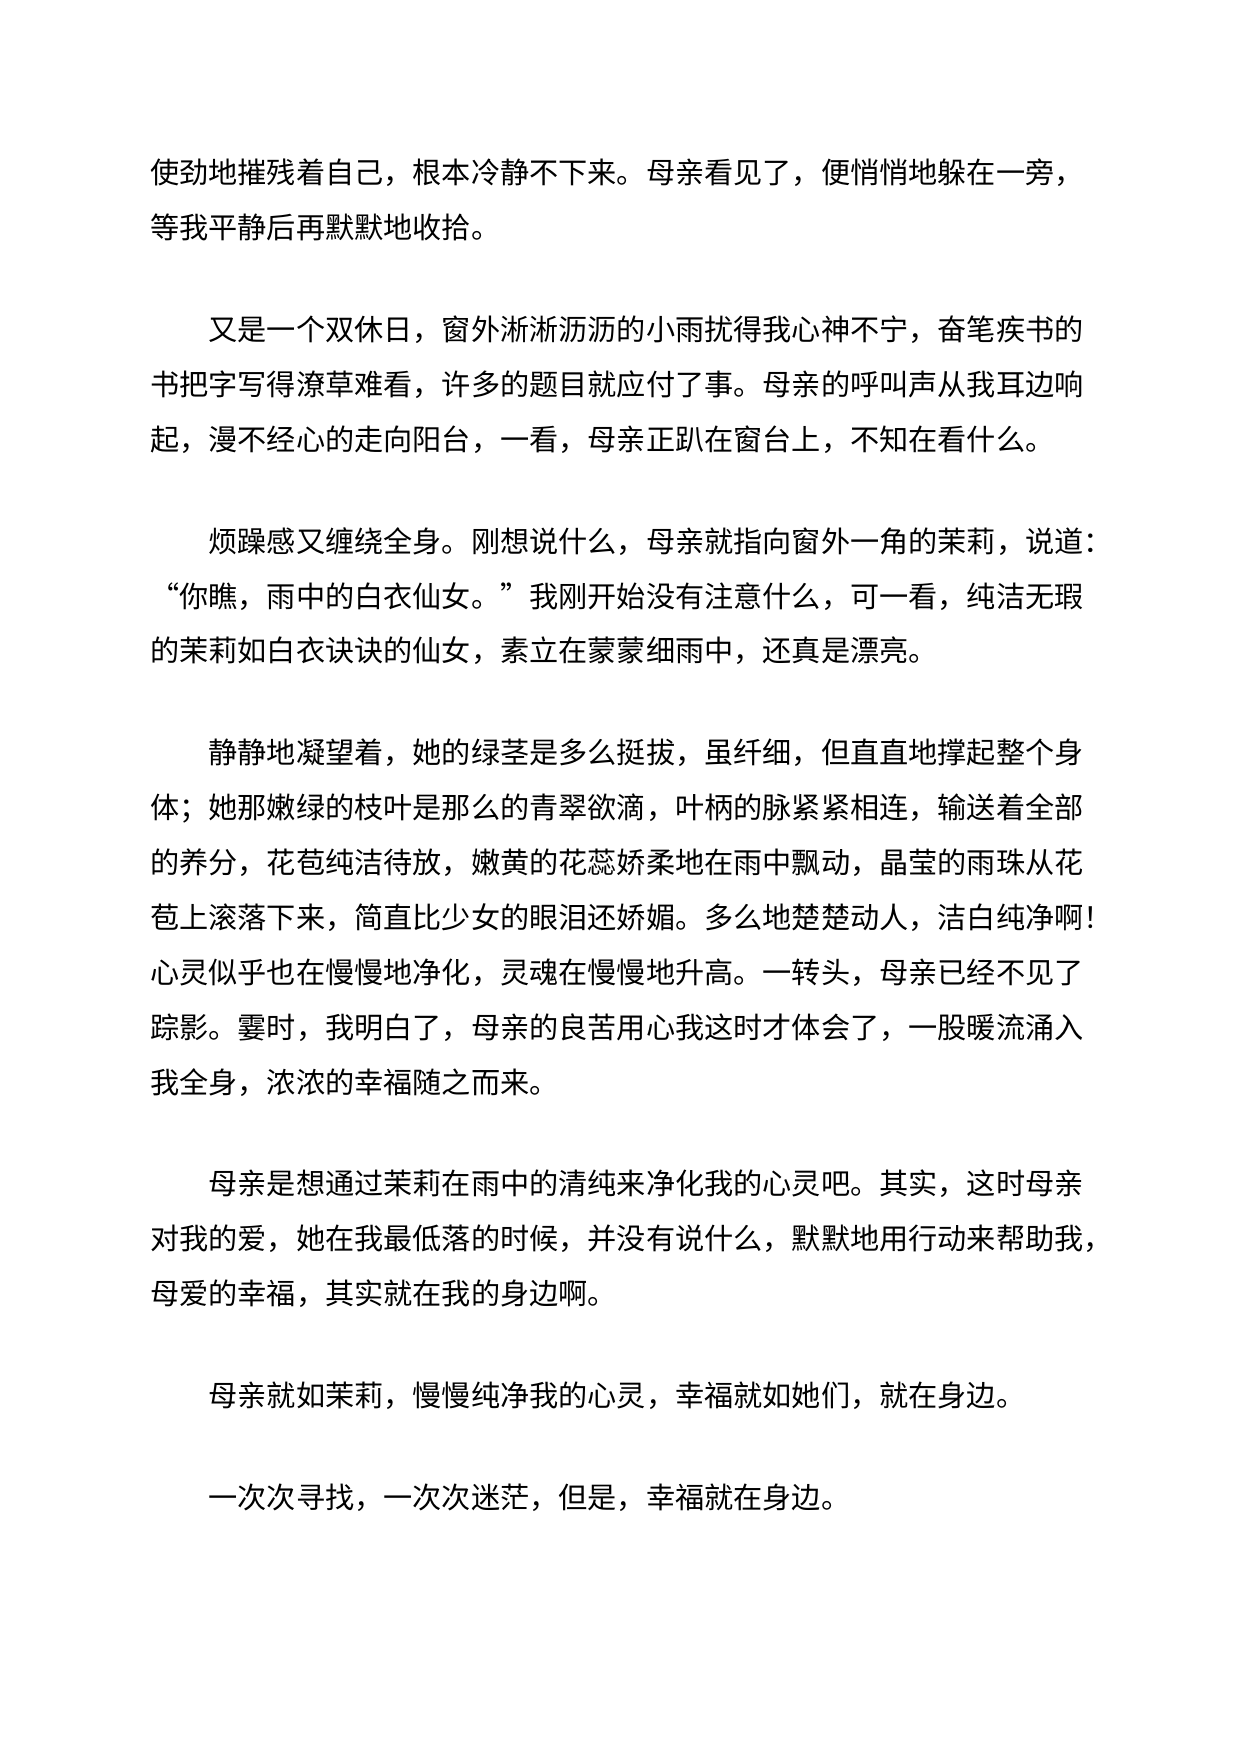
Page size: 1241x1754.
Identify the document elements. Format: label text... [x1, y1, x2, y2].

text 静静地凝望着，她的绿茎是多么挺拔，虽纤细，但直直地撑起整个身体；她那嫩绿的枝叶是那么的青翠欲滴，叶柄的脉紧紧相连，输送着全部的养分，花苞纯洁待放，嫩黄的花蕊娇柔地在雨中飘动，晶莹的雨珠从花苞上滚落下来，简直比少女的眼泪还娇媚。多么地楚楚动人，洁白纯净啊！心灵似乎也在慢慢地净化，灵魂在慢慢地升高。一转头，母亲已经不见了踪影。霎时，我明白了，母亲的良苦用心我这时才体会了，一股暖流涌入我全身，浓浓的幸福随之而来。 [150, 730, 1090, 1101]
text 烦躁感又缠绕全身。刚想说什么，母亲就指向窗外一角的茉莉，说道：“你瞧，雨中的白衣仙女。”我刚开始没有注意什么，可一看，纯洁无瑕的茉莉如白衣诀诀的仙女，素立在蒙蒙细雨中，还真是漂亮。 [150, 518, 1090, 670]
text 一次次寻找，一次次迷茫，但是，幸福就在身边。 [150, 1474, 1090, 1517]
text 母亲就如茉莉，慢慢纯净我的心灵，幸福就如她们，就在身边。 [150, 1372, 1090, 1415]
text 又是一个双休日，窗外淅淅沥沥的小雨扰得我心神不宁，奋笔疾书的书把字写得潦草难看，许多的题目就应付了事。母亲的呼叫声从我耳边响起，漫不经心的走向阳台，一看，母亲正趴在窗台上，不知在看什么。 [150, 307, 1090, 459]
text 母亲是想通过茉莉在雨中的清纯来净化我的心灵吧。其实，这时母亲对我的爱，她在我最低落的时候，并没有说什么，默默地用行动来帮助我，母爱的幸福，其实就在我的身边啊。 [150, 1161, 1090, 1313]
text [150, 150, 1090, 247]
